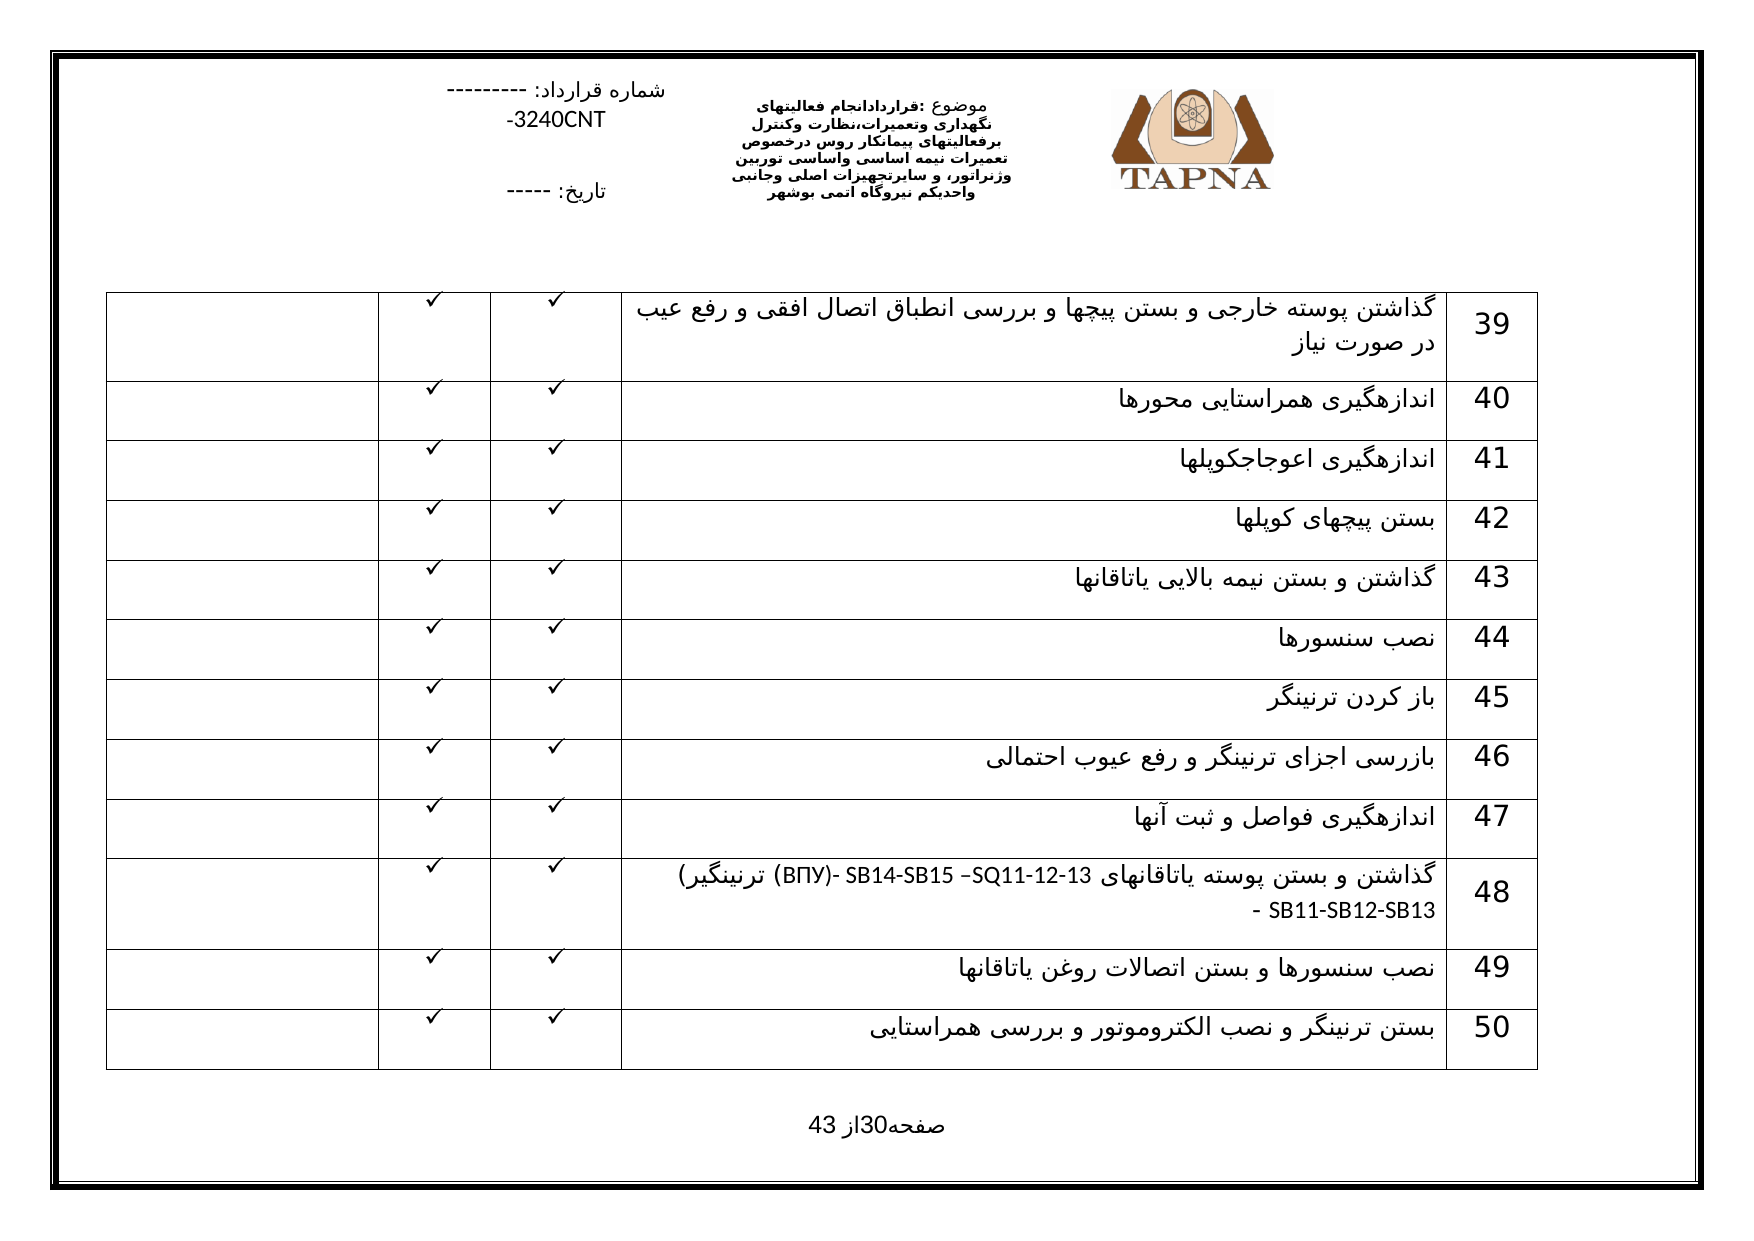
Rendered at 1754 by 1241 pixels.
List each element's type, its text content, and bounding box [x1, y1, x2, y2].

table_cell 40 [1447, 382, 1537, 440]
table_cell [379, 293, 490, 381]
table_cell [379, 382, 490, 440]
table_cell 45 [1447, 680, 1537, 739]
table_cell 49 [1447, 950, 1537, 1009]
table_cell [107, 950, 378, 1009]
table_cell 50 [1447, 1010, 1537, 1069]
table_cell [491, 441, 621, 500]
table_cell [491, 561, 621, 619]
table_cell 47 [1447, 800, 1537, 858]
table_cell گذاشتن و بستن نیمه بالایی یاتاقانها [622, 561, 1446, 619]
table_cell [107, 740, 378, 798]
table_cell [107, 501, 378, 560]
table_cell 48 [1447, 859, 1537, 949]
table_cell نصب سنسورها [622, 620, 1446, 679]
table_cell [379, 1010, 490, 1069]
table_cell [491, 950, 621, 1009]
table_cell گذاشتن پوسته خارجی و بستن پیچها و بررسی انطباق اتصال افقی و رفع عیب در صورت نیاز [622, 293, 1446, 381]
table_cell [491, 800, 621, 858]
table_cell نصب سنسورها و بستن اتصالات روغن یاتاقانها [622, 950, 1446, 1009]
table_cell گذاشتن و بستن پوسته یاتاقانهای ВПУ)- SB14-SB15 –SQ11-12-13) ترنینگیر) SB11-SB12-SB13 - [622, 859, 1446, 949]
table_cell [379, 441, 490, 500]
table_cell [107, 382, 378, 440]
table_cell [491, 501, 621, 560]
table_cell [107, 859, 378, 949]
table_cell [379, 800, 490, 858]
table_cell [491, 1010, 621, 1069]
table_cell [379, 740, 490, 798]
table_cell [107, 800, 378, 858]
table_cell [379, 859, 490, 949]
table_cell 41 [1447, 441, 1537, 500]
table_cell 43 [1447, 561, 1537, 619]
table_cell باز کردن ترنینگر [622, 680, 1446, 739]
table_cell [107, 441, 378, 500]
table_cell 42 [1447, 501, 1537, 560]
table_cell [491, 293, 621, 381]
table_cell [107, 293, 378, 381]
table_cell [491, 382, 621, 440]
table_cell بستن ترنینگر و نصب الکتروموتور و بررسی همراستایی [622, 1010, 1446, 1069]
table_cell [107, 680, 378, 739]
table_cell [491, 680, 621, 739]
table_cell بستن پیچهای کوپلها [622, 501, 1446, 560]
table_cell اندازهگیری فواصل و ثبت آنها [622, 800, 1446, 858]
table_cell [379, 680, 490, 739]
table_cell 44 [1447, 620, 1537, 679]
table_cell [107, 561, 378, 619]
table_cell [107, 1010, 378, 1069]
table_cell 39 [1447, 293, 1537, 381]
table_cell [491, 740, 621, 798]
table_cell [379, 501, 490, 560]
picture [1111, 89, 1274, 189]
table_cell [379, 950, 490, 1009]
table_cell [379, 620, 490, 679]
table_cell اندازهگیری همراستایی محورها [622, 382, 1446, 440]
table_cell 46 [1447, 740, 1537, 798]
table_cell [107, 620, 378, 679]
table_cell [491, 859, 621, 949]
table_cell [379, 561, 490, 619]
table_cell بازرسی اجزای ترنینگر و رفع عیوب احتمالی [622, 740, 1446, 798]
table_cell اندازهگیری اعوجاجکوپلها [622, 441, 1446, 500]
table_cell [491, 620, 621, 679]
